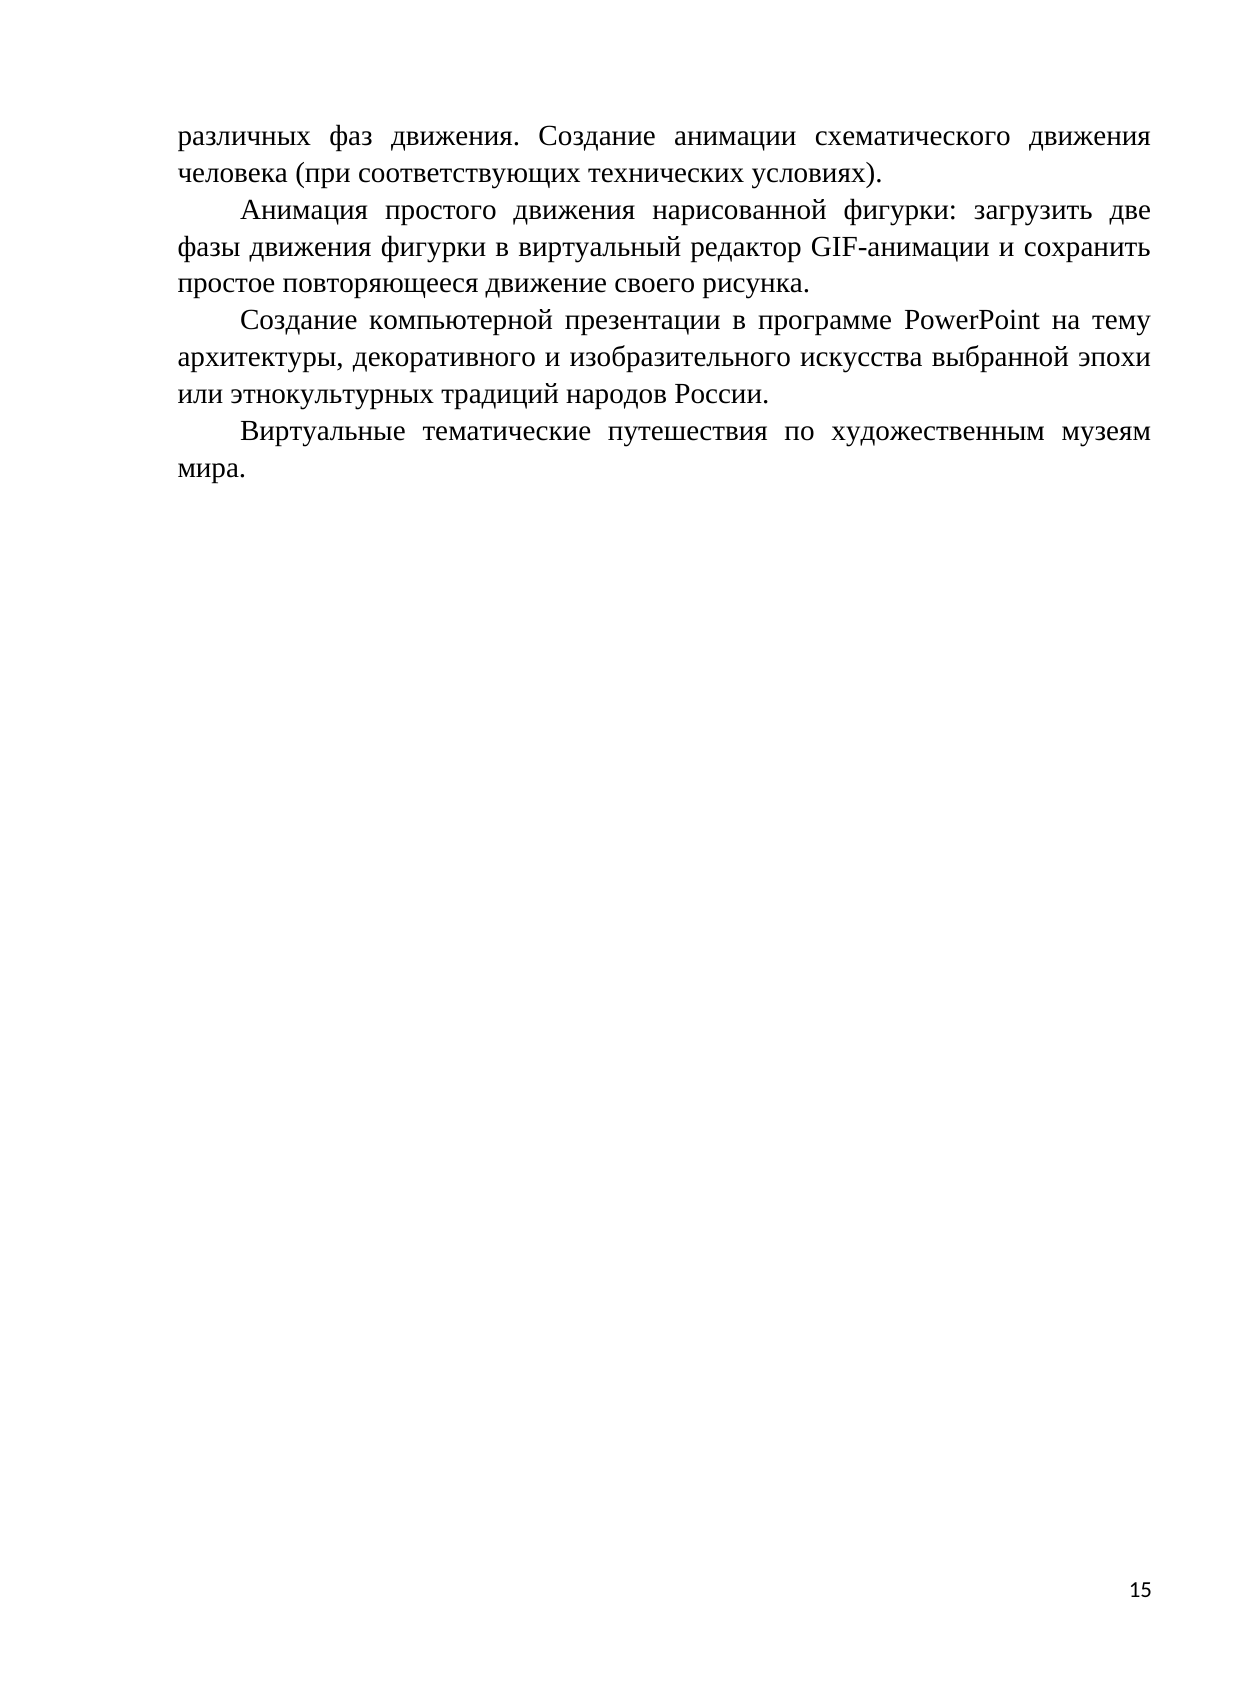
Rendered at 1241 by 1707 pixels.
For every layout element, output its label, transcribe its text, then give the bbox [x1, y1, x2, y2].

text Анимация простого движения нарисованной фигурки: загрузить две фазы движения фигурки в виртуальный редактор GIF-анимации и сохранить простое повторяющееся движение своего рисунка. [177, 192, 1152, 299]
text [177, 118, 1152, 188]
text Создание компьютерной презентации в программе PowerPoint на тему архитектуры, декоративного и изобразительного искусства выбранной эпохи или этнокультурных традиций народов России. [177, 302, 1152, 410]
text Виртуальные тематические путешествия по художественным музеям мира. [177, 413, 1152, 483]
